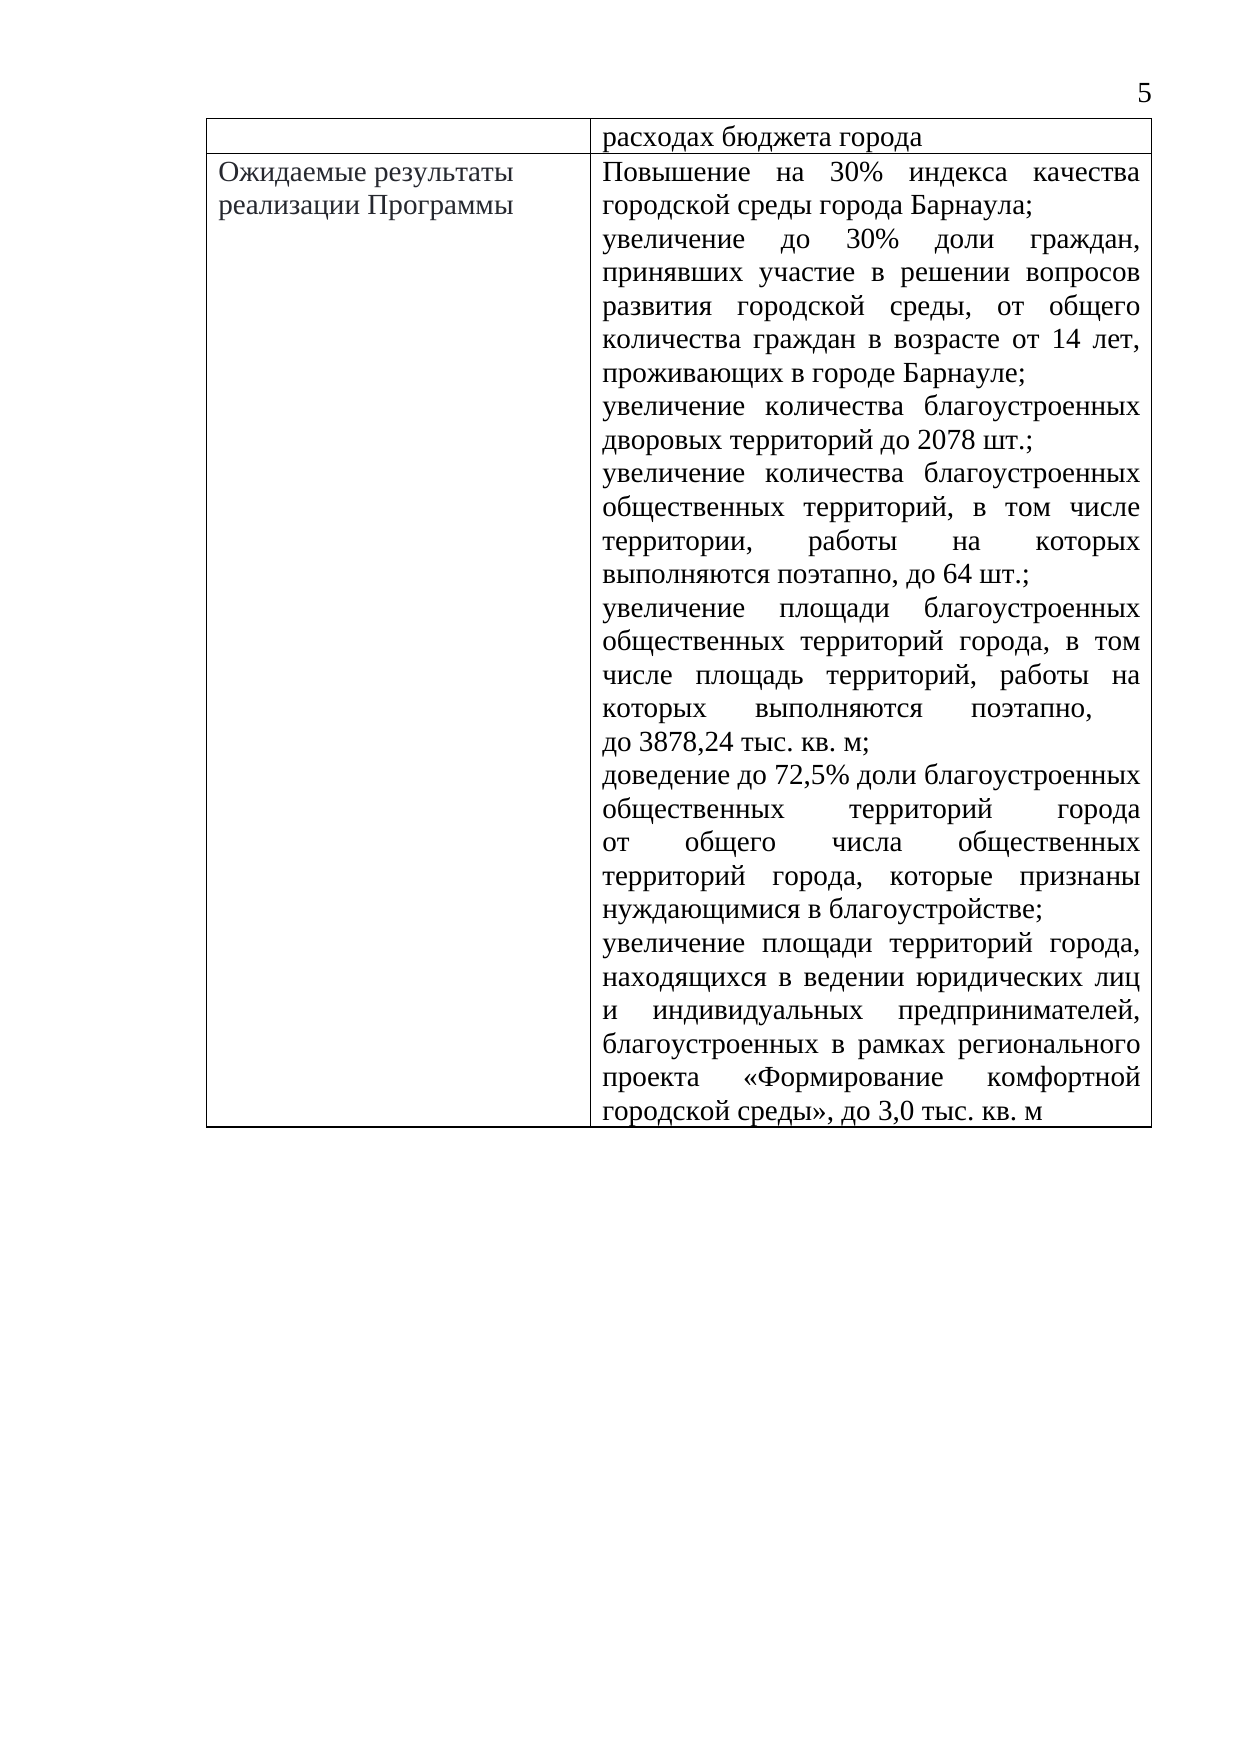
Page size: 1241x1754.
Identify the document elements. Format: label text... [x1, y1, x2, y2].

table_cell Ожидаемые результаты реализации Программы [207, 154, 590, 1126]
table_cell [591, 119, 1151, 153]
table_cell Повышение на 30% индекса качества городской среды города Барнаула; увеличение до 30% доли граждан, принявших участие в решении вопросов развития городской среды, от общего количества граждан в возрасте от 14 лет, проживающих в городе Барнауле; увеличение количества благоустроенных дворовых территорий до 2078 шт.; увеличение количества благоустроенных общественных территорий, в том числе территории, работы на которых выполняются поэтапно, до 64 шт.; увеличение площади благоустроенных общественных территорий города, в том числе площадь территорий, работы на которых выполняются поэтапно, до 3878,24 тыс. кв. м; доведение до 72,5% доли благоустроенных общественных территорий города от общего числа общественных территорий города, которые признаны нуждающимися в благоустройстве; увеличение площади территорий города, находящихся в ведении юридических лиц и индивидуальных предпринимателей, благоустроенных в рамках регионального проекта «Формирование комфортной городской среды», до 3,0 тыс. кв. м [591, 154, 1151, 1126]
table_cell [207, 119, 590, 153]
